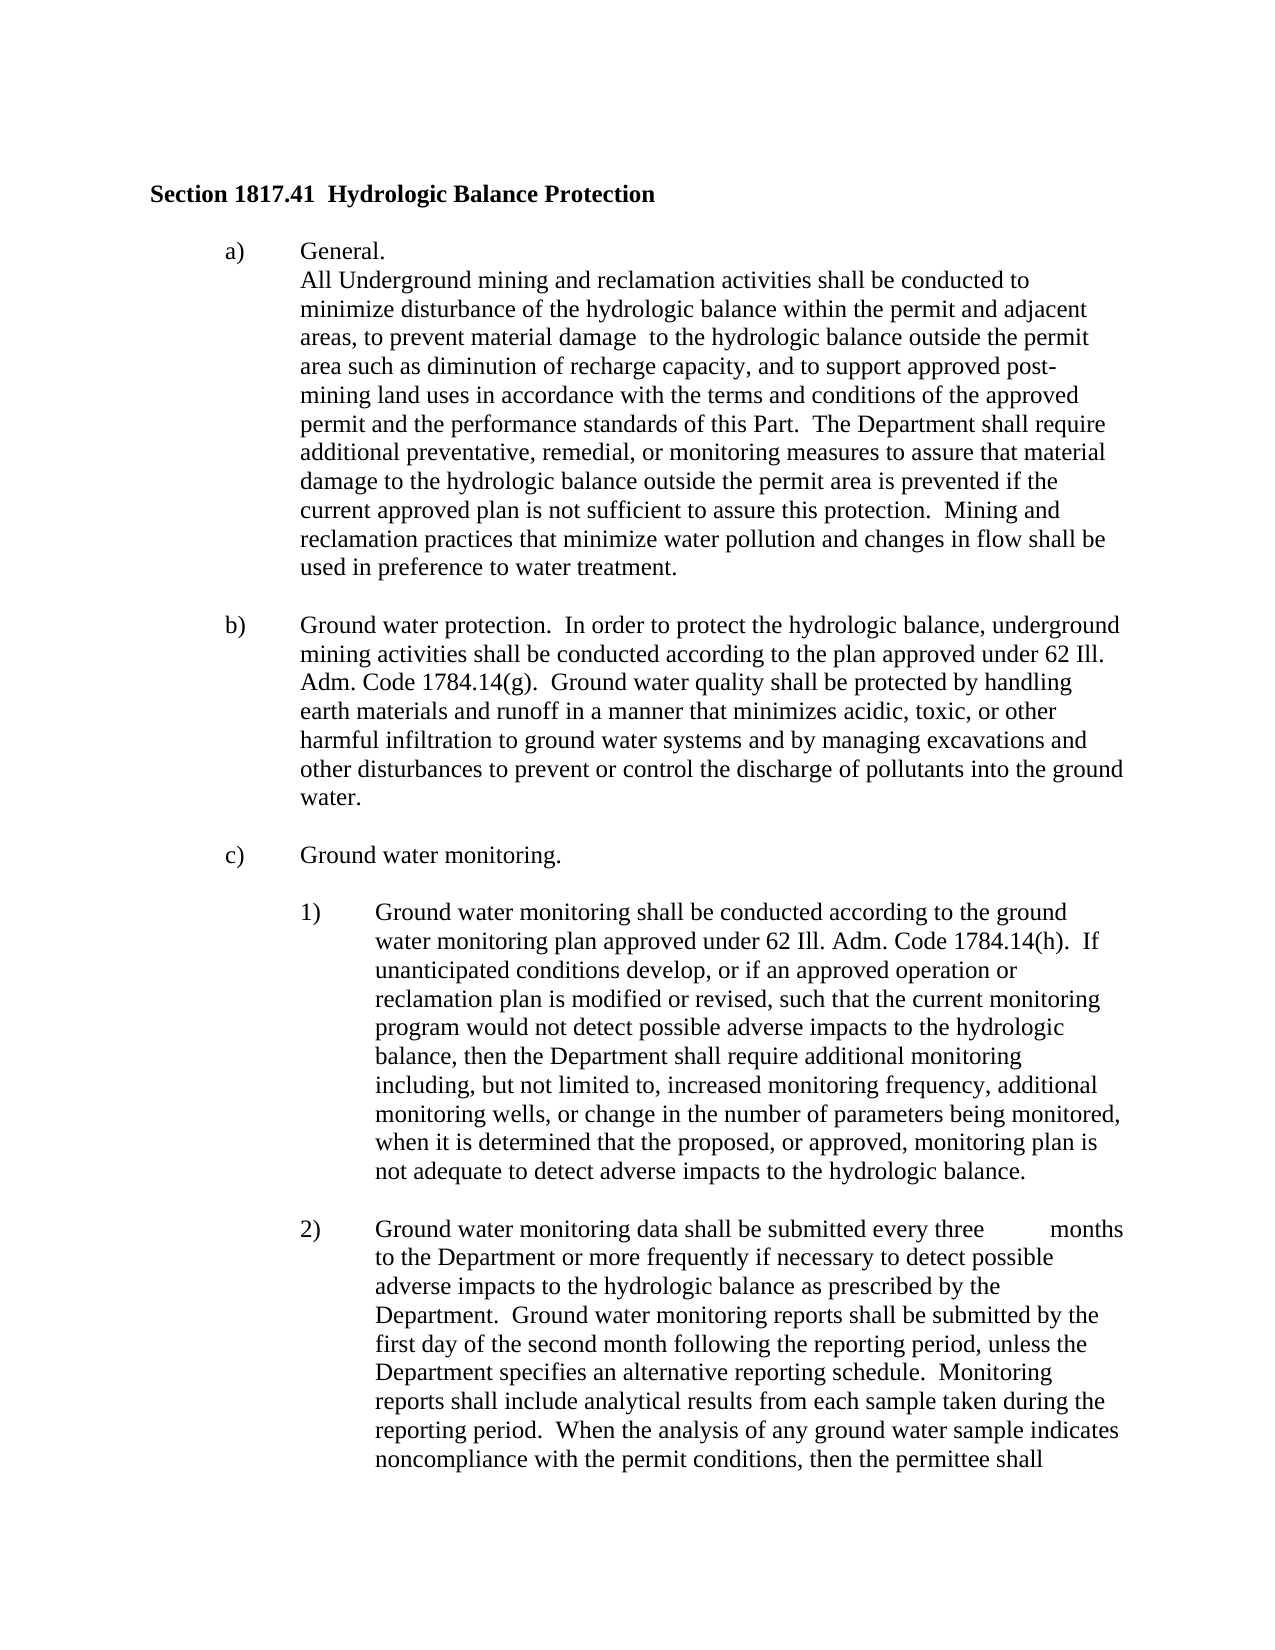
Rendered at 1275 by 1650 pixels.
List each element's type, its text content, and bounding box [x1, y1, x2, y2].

text c) Ground water monitoring. [225, 840, 1125, 869]
text Section 1817.41 Hydrologic Balance Protection [150, 179, 1125, 207]
text All Underground mining and reclamation activities shall be conducted to minimize disturbance of the hydrologic balance within the permit and adjacent areas, to prevent material damage to the hydrologic balance outside the permit area such as diminution of recharge capacity, and to support approved post-mining land uses in accordance with the terms and conditions of the approved permit and the performance standards of this Part. The Department shall require additional preventative, remedial, or monitoring measures to assure that material damage to the hydrologic balance outside the permit area is prevented if the current approved plan is not sufficient to assure this protection. Mining and reclamation practices that minimize water pollution and changes in flow shall be used in preference to water treatment. [225, 265, 1125, 581]
text b) Ground water protection. In order to protect the hydrologic balance, underground mining activities shall be conducted according to the plan approved under 62 Ill. Adm. Code 1784.14(g). Ground water quality shall be protected by handling earth materials and runoff in a manner that minimizes acidic, toxic, or other harmful infiltration to ground water systems and by managing excavations and other disturbances to prevent or control the discharge of pollutants into the ground water. [225, 610, 1125, 811]
text 1) Ground water monitoring shall be conducted according to the ground water monitoring plan approved under 62 Ill. Adm. Code 1784.14(h). If unanticipated conditions develop, or if an approved operation or reclamation plan is modified or revised, such that the current monitoring program would not detect possible adverse impacts to the hydrologic balance, then the Department shall require additional monitoring including, but not limited to, increased monitoring frequency, additional monitoring wells, or change in the number of parameters being monitored, when it is determined that the proposed, or approved, monitoring plan is not adequate to detect adverse impacts to the hydrologic balance. [300, 897, 1125, 1185]
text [300, 1214, 1125, 1472]
text a) General. [225, 236, 1125, 265]
